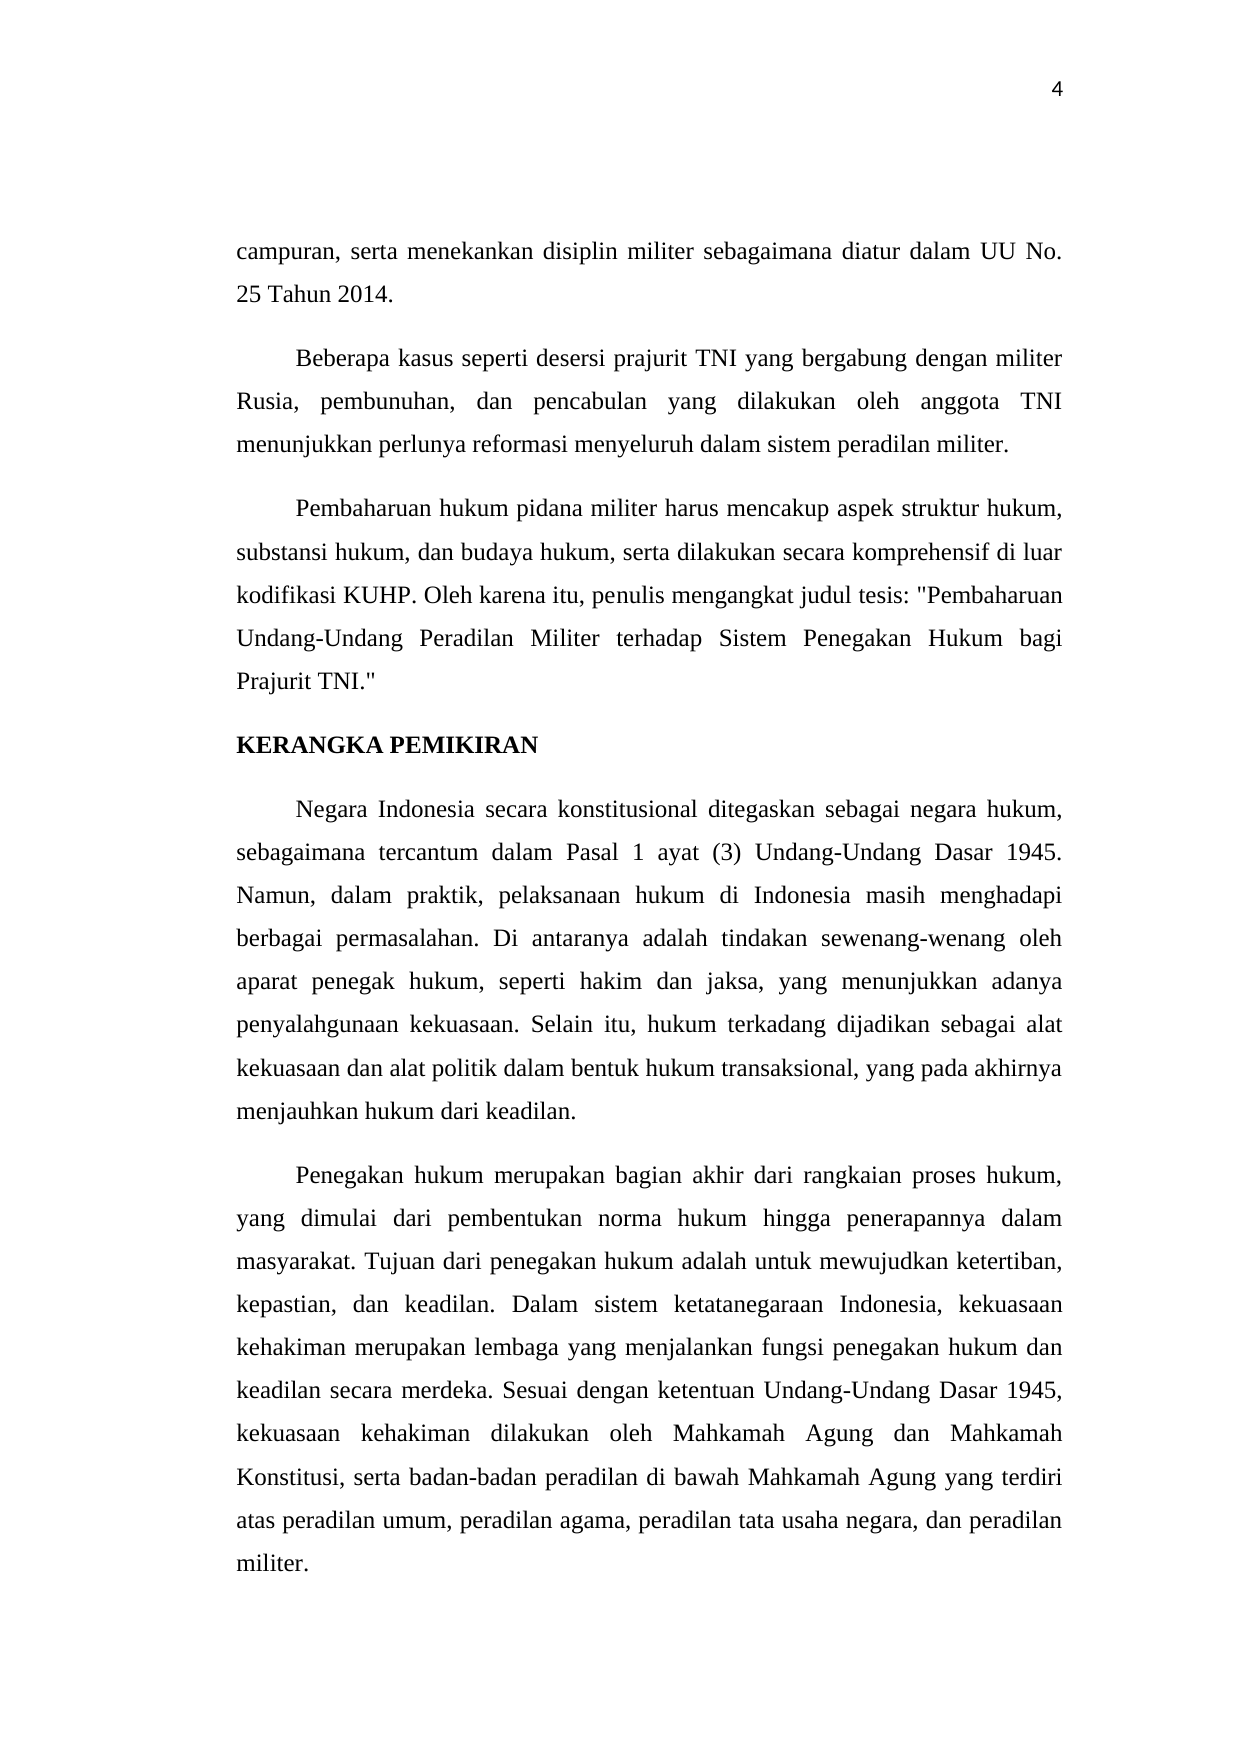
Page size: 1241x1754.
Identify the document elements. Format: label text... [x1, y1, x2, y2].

text Pembaharuan hukum pidana militer harus mencakup aspek struktur hukum, substansi hukum, dan budaya hukum, serta dilakukan secara komprehensif di luar kodifikasi KUHP. Oleh karena itu, penulis mengangkat judul tesis: "Pembaharuan Undang-Undang Peradilan Militer terhadap Sistem Penegakan Hukum bagi Prajurit TNI." [236, 493, 1063, 695]
text Negara Indonesia secara konstitusional ditegaskan sebagai negara hukum, sebagaimana tercantum dalam Pasal 1 ayat (3) Undang-Undang Dasar 1945. Namun, dalam praktik, pelaksanaan hukum di Indonesia masih menghadapi berbagai permasalahan. Di antaranya adalah tindakan sewenang-wenang oleh aparat penegak hukum, seperti hakim dan jaksa, yang menunjukkan adanya penyalahgunaan kekuasaan. Selain itu, hukum terkadang dijadikan sebagai alat kekuasaan dan alat politik dalam bentuk hukum transaksional, yang pada akhirnya menjauhkan hukum dari keadilan. [236, 794, 1063, 1124]
text Penegakan hukum merupakan bagian akhir dari rangkaian proses hukum, yang dimulai dari pembentukan norma hukum hingga penerapannya dalam masyarakat. Tujuan dari penegakan hukum adalah untuk mewujudkan ketertiban, kepastian, dan keadilan. Dalam sistem ketatanegaraan Indonesia, kekuasaan kehakiman merupakan lembaga yang menjalankan fungsi penegakan hukum dan keadilan secara merdeka. Sesuai dengan ketentuan Undang-Undang Dasar 1945, kekuasaan kehakiman dilakukan oleh Mahkamah Agung dan Mahkamah Konstitusi, serta badan-badan peradilan di bawah Mahkamah Agung yang terdiri atas peradilan umum, peradilan agama, peradilan tata usaha negara, dan peradilan militer. [236, 1160, 1063, 1577]
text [236, 236, 1063, 308]
text KERANGKA PEMIKIRAN [236, 730, 1063, 759]
text Beberapa kasus seperti desersi prajurit TNI yang bergabung dengan militer Rusia, pembunuhan, dan pencabulan yang dilakukan oleh anggota TNI menunjukkan perlunya reformasi menyeluruh dalam sistem peradilan militer. [236, 343, 1063, 458]
